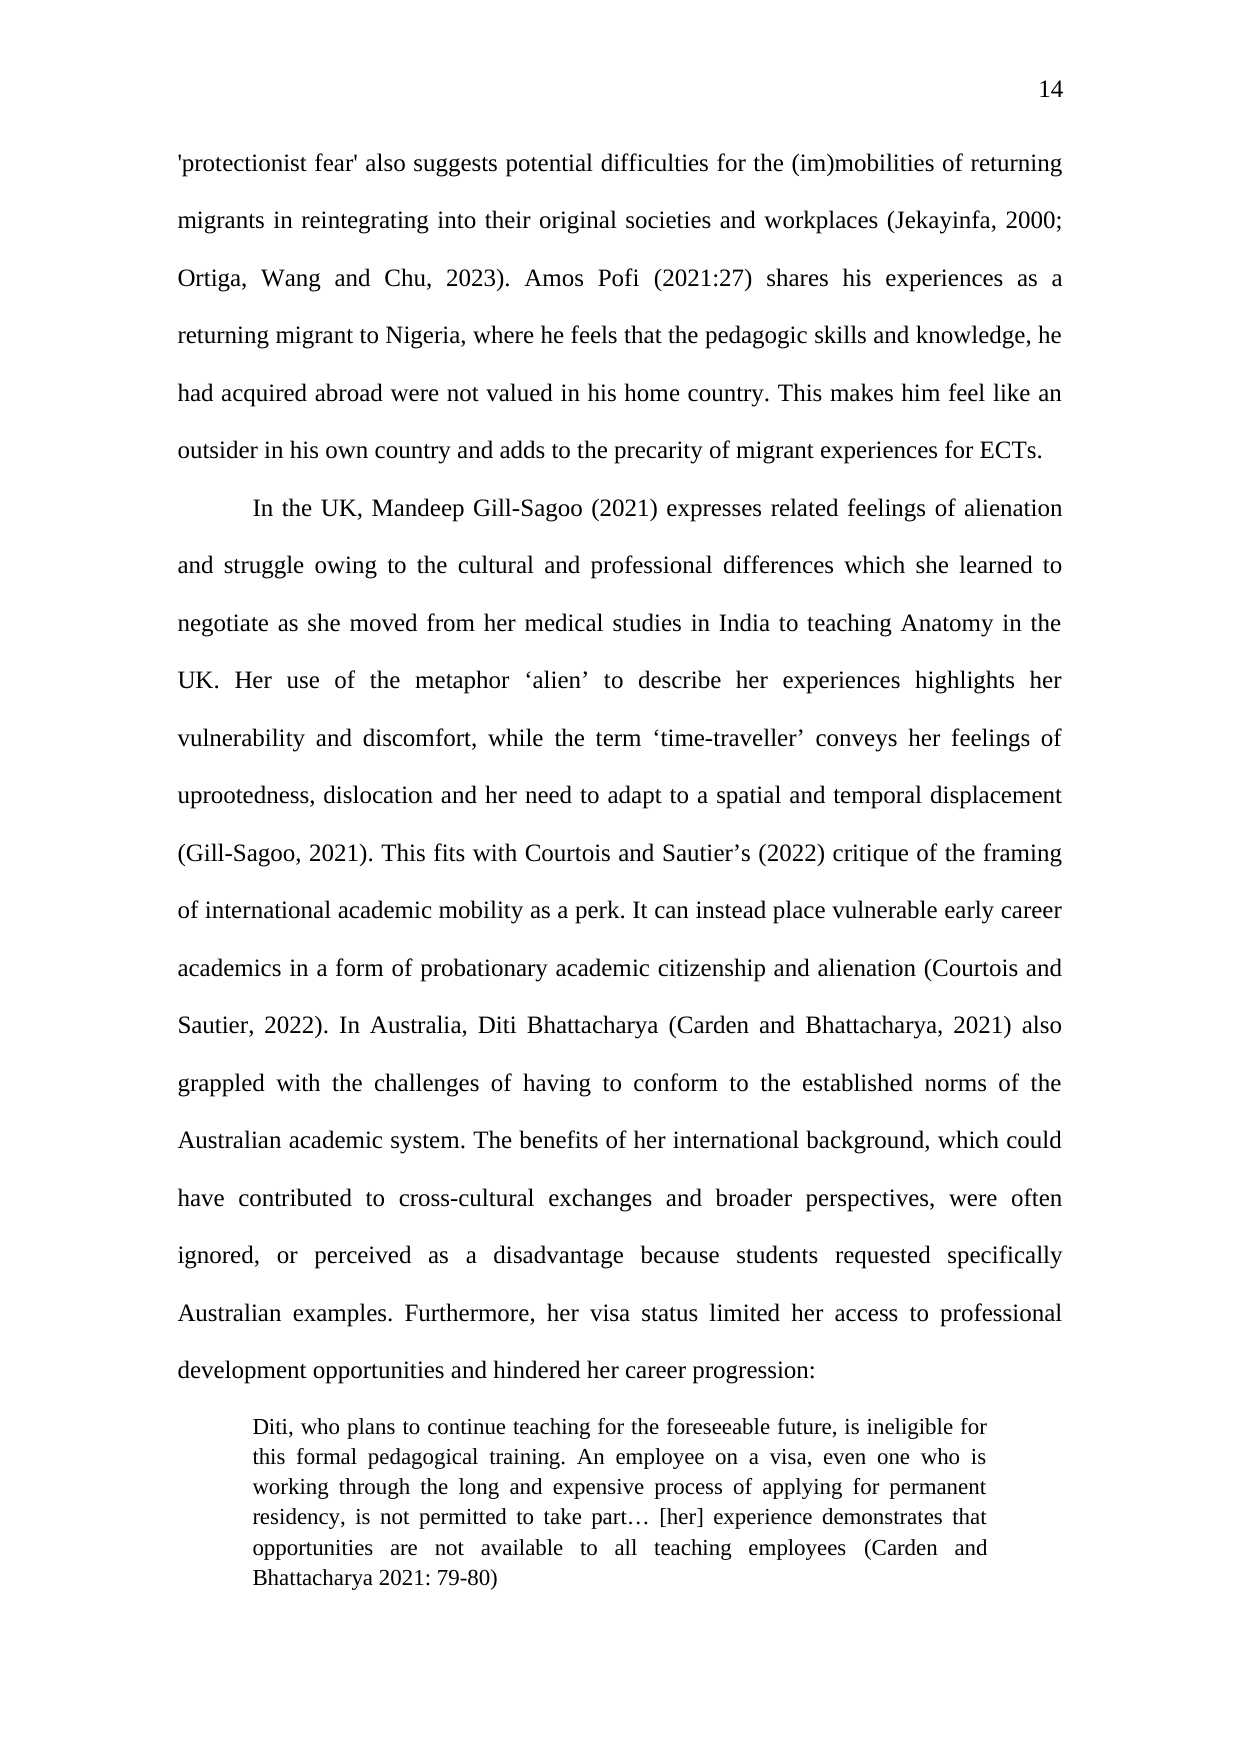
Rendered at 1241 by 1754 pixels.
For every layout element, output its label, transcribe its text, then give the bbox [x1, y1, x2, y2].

text In the UK, Mandeep Gill-Sagoo (2021) expresses related feelings of alienation and struggle owing to the cultural and professional differences which she learned to negotiate as she moved from her medical studies in India to teaching Anatomy in the UK. Her use of the metaphor ‘alien’ to describe her experiences highlights her vulnerability and discomfort, while the term ‘time-traveller’ conveys her feelings of uprootedness, dislocation and her need to adapt to a spatial and temporal displacement (Gill-Sagoo, 2021). This fits with Courtois and Sautier’s (2022) critique of the framing of international academic mobility as a perk. It can instead place vulnerable early career academics in a form of probationary academic citizenship and alienation (Courtois and Sautier, 2022). In Australia, Diti Bhattacharya (Carden and Bhattacharya, 2021) also grappled with the challenges of having to conform to the established norms of the Australian academic system. The benefits of her international background, which could have contributed to cross-cultural exchanges and broader perspectives, were often ignored, or perceived as a disadvantage because students requested specifically Australian examples. Furthermore, her visa status limited her access to professional development opportunities and hindered her career progression: [177, 493, 1063, 1384]
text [177, 148, 1063, 464]
text Diti, who plans to continue teaching for the foreseeable future, is ineligible for this formal pedagogical training. An employee on a visa, even one who is working through the long and expensive process of applying for permanent residency, is not permitted to take part… [her] experience demonstrates that opportunities are not available to all teaching employees (Carden and Bhattacharya 2021: 79-80) [252, 1413, 988, 1590]
